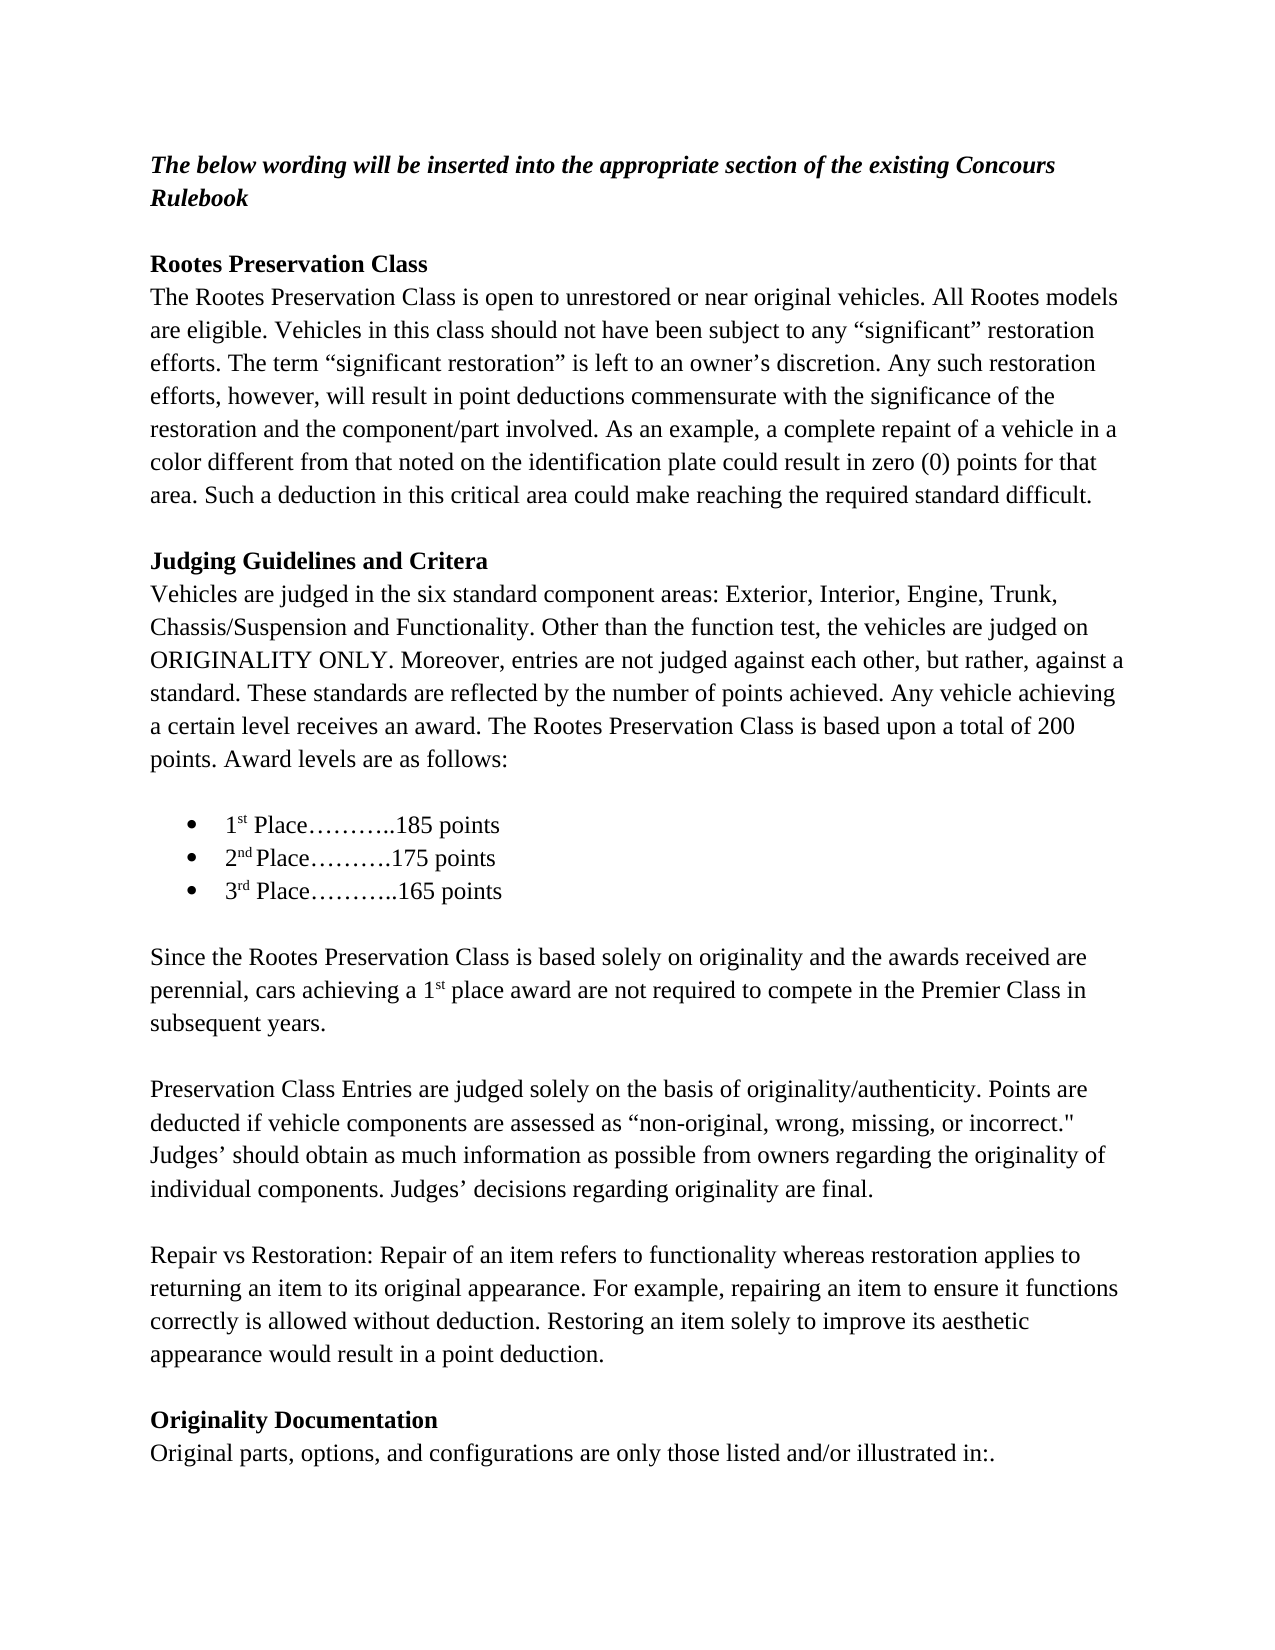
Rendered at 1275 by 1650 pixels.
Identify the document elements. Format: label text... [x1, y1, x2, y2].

text Originality Documentation [150, 1405, 1125, 1433]
text Original parts, options, and configurations are only those listed and/or illustrated in:. [150, 1438, 1125, 1467]
text Preservation Class Entries are judged solely on the basis of originality/authenticity. Points are deducted if vehicle components are assessed as “non-original, wrong, missing, or incorrect." Judges’ should obtain as much information as possible from owners regarding the originality of individual components. Judges’ decisions regarding originality are final. [150, 1074, 1125, 1202]
list 2nd Place……….175 points [187, 843, 1125, 872]
list 1st Place………..185 points [187, 810, 1125, 839]
text Judging Guidelines and Critera [150, 546, 1125, 575]
text The below wording will be inserted into the appropriate section of the existing Concours Rulebook [150, 150, 1125, 212]
list 3rd Place………..165 points [187, 876, 1125, 905]
text Rootes Preservation Class [150, 249, 1125, 278]
text Repair vs Restoration: Repair of an item refers to functionality whereas restoration applies to returning an item to its original appearance. For example, repairing an item to ensure it functions correctly is allowed without deduction. Restoring an item solely to improve its aesthetic appearance would result in a point deduction. [150, 1240, 1125, 1367]
text The Rootes Preservation Class is open to unrestored or near original vehicles. All Rootes models are eligible. Vehicles in this class should not have been subject to any “significant” restoration efforts. The term “significant restoration” is left to an owner’s discretion. Any such restoration efforts, however, will result in point deductions commensurate with the significance of the restoration and the component/part involved. As an example, a complete repaint of a vehicle in a color different from that noted on the identification plate could result in zero (0) points for that area. Such a deduction in this critical area could make reaching the required standard difficult. [150, 282, 1125, 509]
text Vehicles are judged in the six standard component areas: Exterior, Interior, Engine, Trunk, Chassis/Suspension and Functionality. Other than the function test, the vehicles are judged on ORIGINALITY ONLY. Moreover, entries are not judged against each other, but rather, against a standard. These standards are reflected by the number of points achieved. Any vehicle achieving a certain level receives an award. The Rootes Preservation Class is based upon a total of 200 points. Award levels are as follows: [150, 579, 1125, 773]
text Since the Rootes Preservation Class is based solely on originality and the awards received are perennial, cars achieving a 1st place award are not required to compete in the Premier Class in subsequent years. [150, 942, 1125, 1037]
